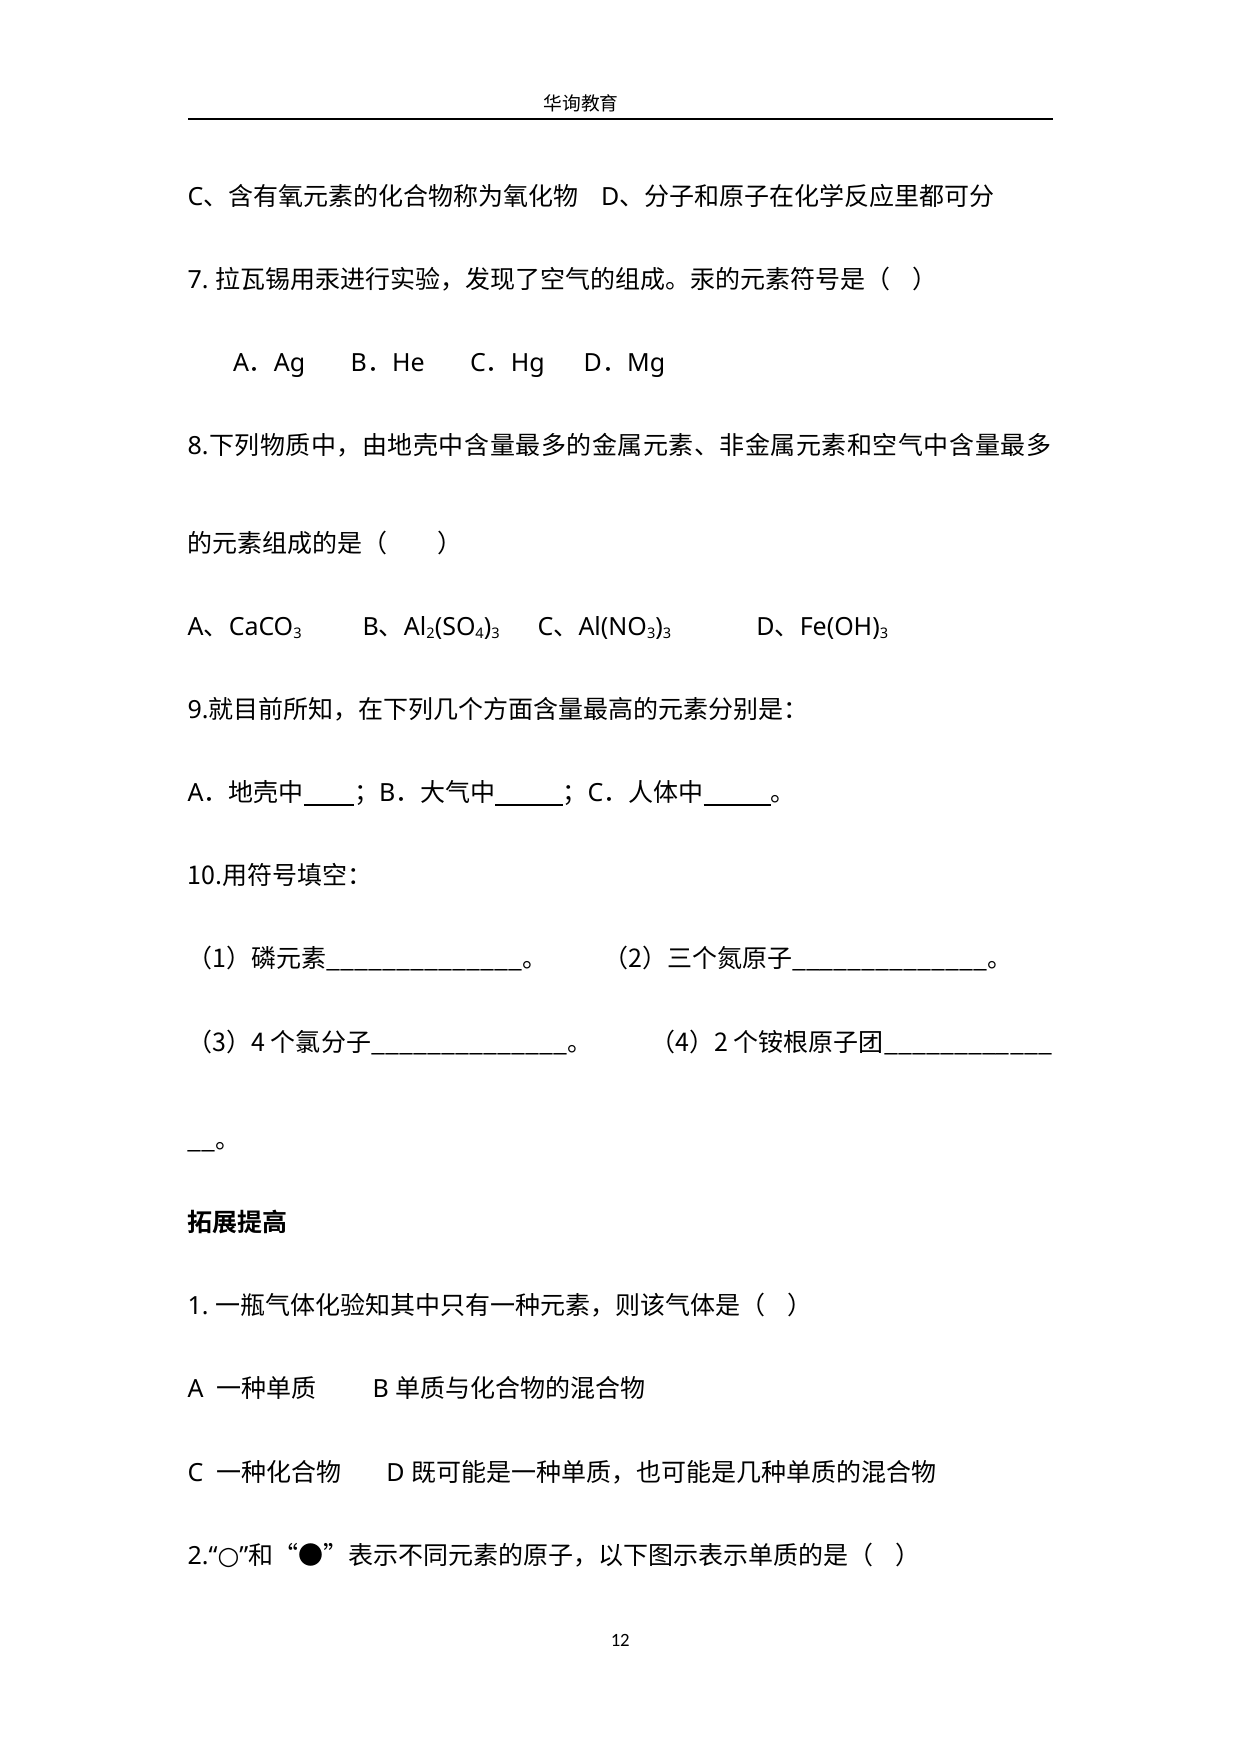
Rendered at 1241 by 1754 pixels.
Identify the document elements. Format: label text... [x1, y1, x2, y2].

text 10.用符号填空： [187, 841, 1053, 906]
text 7. 拉瓦锡用汞进行实验，发现了空气的组成。汞的元素符号是（ ） [187, 245, 1053, 310]
text 9.就目前所知，在下列几个方面含量最高的元素分别是： [187, 675, 1053, 740]
text A．地壳中 ；B．大气中 ；C．人体中 。 [187, 758, 1053, 823]
list 1. 一瓶气体化验知其中只有一种元素，则该气体是（ ） [187, 1271, 1053, 1336]
text A．Ag B．He C．Hg D．Mg [187, 328, 1053, 393]
text C、含有氧元素的化合物称为氧化物 D、分子和原子在化学反应里都可分 [187, 162, 1053, 227]
text A、CaCO3 B、Al2(SO4)3 C、Al(NO3)3 D、Fe(OH)3 [187, 592, 1053, 657]
text （3）4个氯分子______________。 （4）2个铵根原子团______________。 [187, 1008, 1053, 1170]
text 8.下列物质中，由地壳中含量最多的金属元素、非金属元素和空气中含量最多的元素组成的是（ ） [187, 411, 1053, 574]
list C 一种化合物 D 既可能是一种单质，也可能是几种单质的混合物 [187, 1438, 1053, 1503]
text 2.“○”和“●”表示不同元素的原子，以下图示表示单质的是（ ） [187, 1521, 1053, 1586]
list A 一种单质 B 单质与化合物的混合物 [187, 1354, 1053, 1419]
text （1）磷元素______________。 （2）三个氮原子______________。 [187, 924, 1053, 989]
text 拓展提高 [187, 1188, 1053, 1253]
